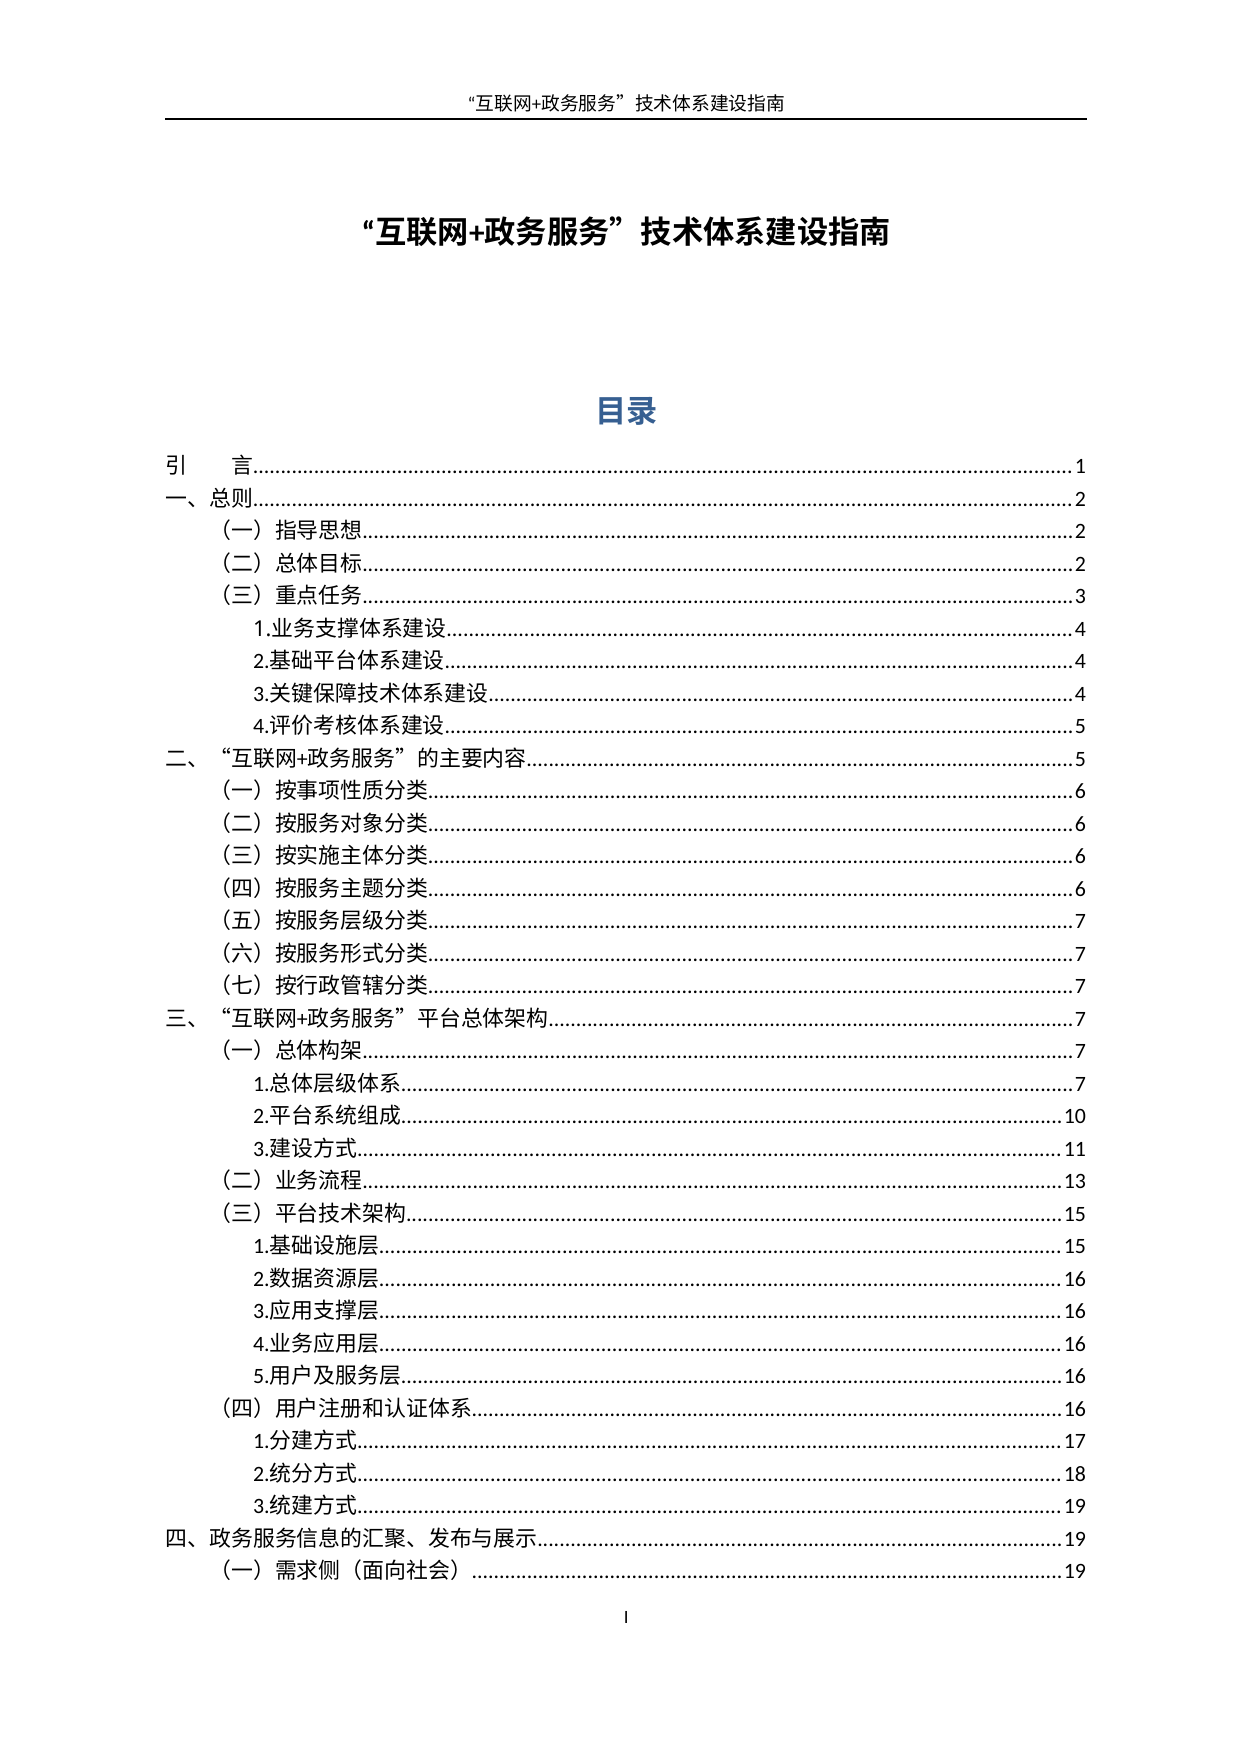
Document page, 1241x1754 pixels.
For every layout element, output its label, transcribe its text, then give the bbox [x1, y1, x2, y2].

subtitle “互联网+政务服务”技术体系建设指南 [165, 197, 1087, 262]
